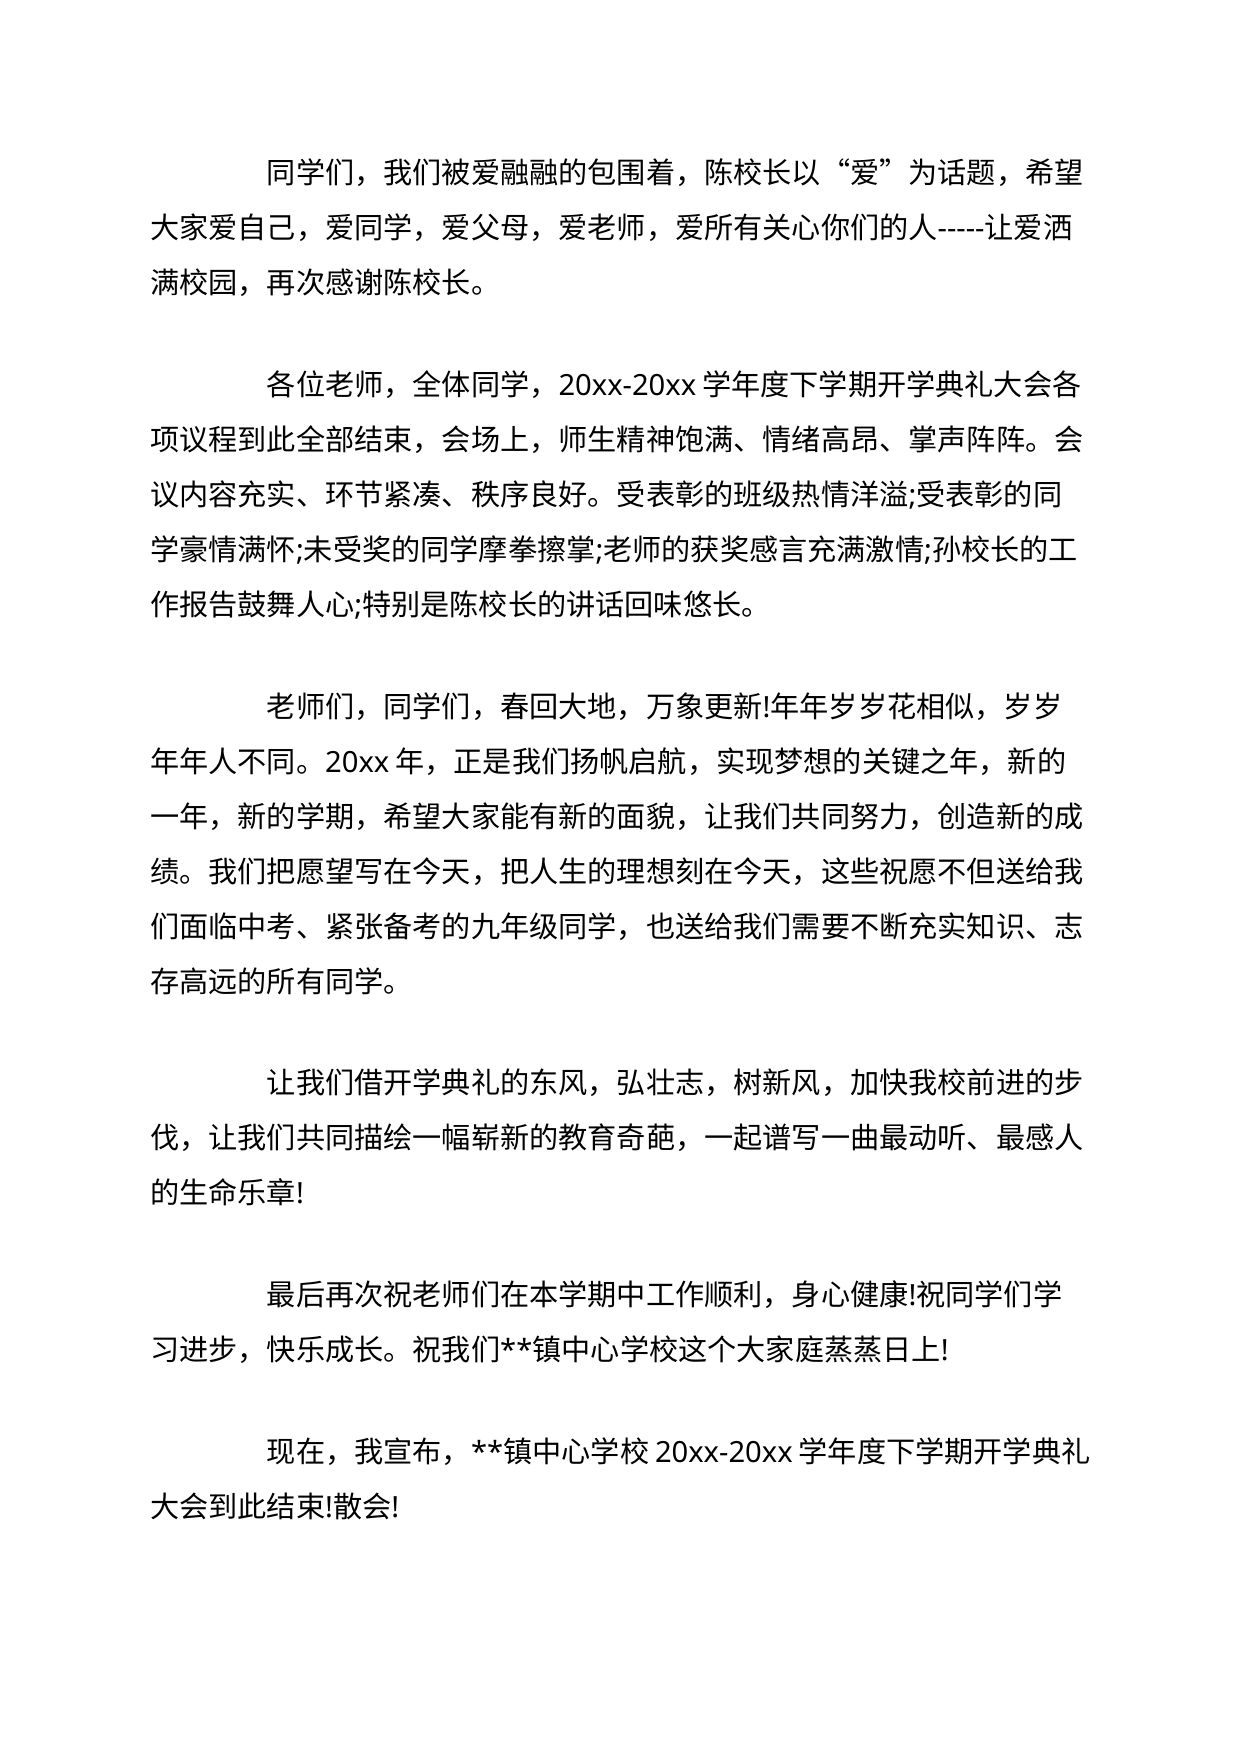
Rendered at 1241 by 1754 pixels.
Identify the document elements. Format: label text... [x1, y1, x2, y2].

text 同学们，我们被爱融融的包围着，陈校长以“爱”为话题，希望大家爱自己，爱同学，爱父母，爱老师，爱所有关心你们的人-----让爱洒满校园，再次感谢陈校长。 [150, 150, 1090, 302]
text 最后再次祝老师们在本学期中工作顺利，身心健康!祝同学们学习进步，快乐成长。祝我们**镇中心学校这个大家庭蒸蒸日上! [150, 1272, 1090, 1369]
text 现在，我宣布，**镇中心学校20xx-20xx学年度下学期开学典礼大会到此结束!散会! [150, 1429, 1090, 1526]
text 老师们，同学们，春回大地，万象更新!年年岁岁花相似，岁岁年年人不同。20xx年，正是我们扬帆启航，实现梦想的关键之年，新的一年，新的学期，希望大家能有新的面貌，让我们共同努力，创造新的成绩。我们把愿望写在今天，把人生的理想刻在今天，这些祝愿不但送给我们面临中考、紧张备考的九年级同学，也送给我们需要不断充实知识、志存高远的所有同学。 [150, 683, 1090, 1001]
text 各位老师，全体同学，20xx-20xx学年度下学期开学典礼大会各项议程到此全部结束，会场上，师生精神饱满、情绪高昂、掌声阵阵。会议内容充实、环节紧凑、秩序良好。受表彰的班级热情洋溢;受表彰的同学豪情满怀;未受奖的同学摩拳擦掌;老师的获奖感言充满激情;孙校长的工作报告鼓舞人心;特别是陈校长的讲话回味悠长。 [150, 362, 1090, 624]
text 让我们借开学典礼的东风，弘壮志，树新风，加快我校前进的步伐，让我们共同描绘一幅崭新的教育奇葩，一起谱写一曲最动听、最感人的生命乐章! [150, 1060, 1090, 1212]
